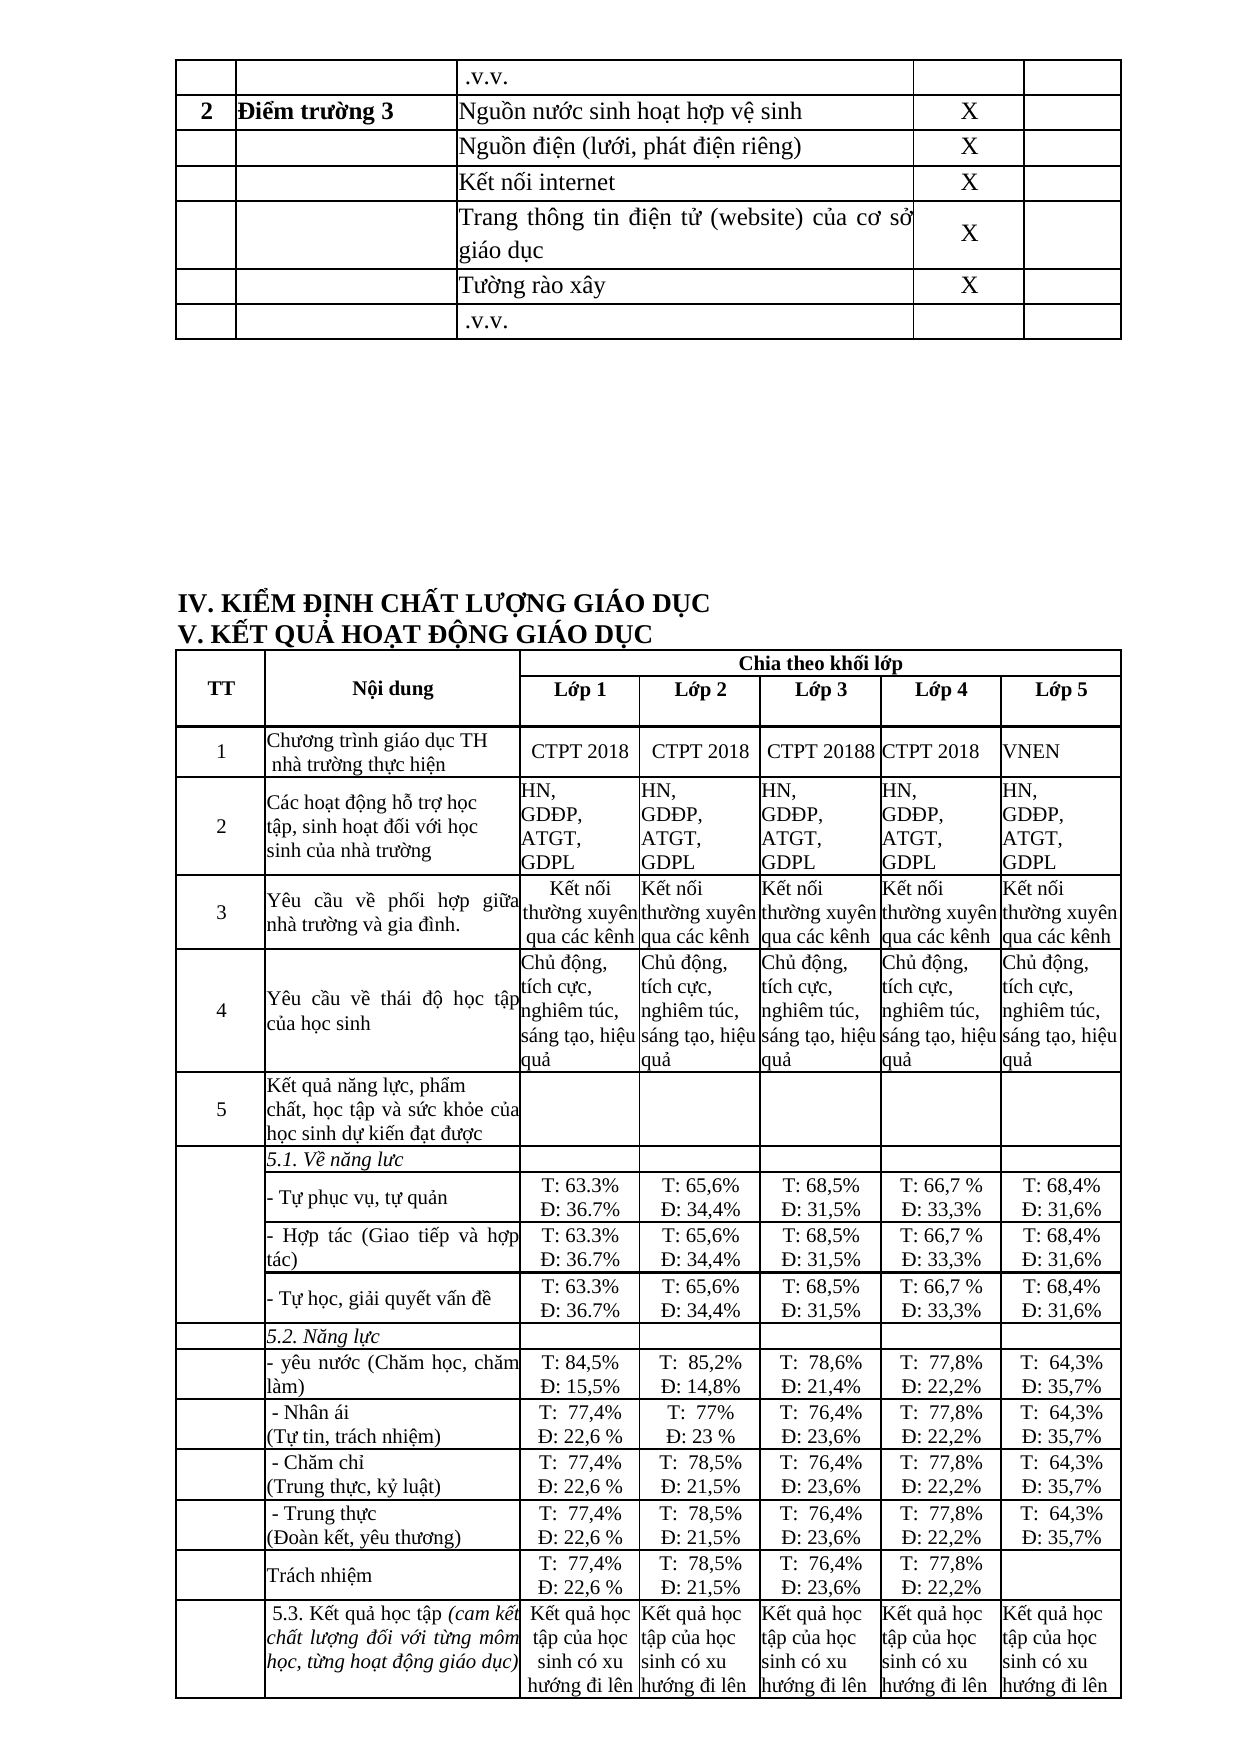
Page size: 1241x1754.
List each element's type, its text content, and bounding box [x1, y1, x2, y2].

table_cell CTPT 2018 [521, 728, 639, 776]
table_cell Chủ động, tích cực, nghiêm túc, sáng tạo, hiệu quả [761, 950, 880, 1071]
table_cell Tường rào xây [458, 270, 913, 303]
table_cell HN, GDĐP, ATGT, GDPL [882, 778, 1000, 874]
table_header TT [177, 651, 264, 725]
table_cell T: 68,4% Đ: 31,6% [1002, 1223, 1120, 1271]
table_cell T: 77,4% Đ: 22,6 % [521, 1400, 639, 1448]
table_cell [914, 305, 1023, 338]
table_cell [1025, 96, 1120, 129]
table_cell T: 77,8% Đ: 22,2% [882, 1450, 1000, 1498]
table_cell [640, 1324, 759, 1348]
table_cell 4 [177, 950, 264, 1071]
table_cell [458, 202, 913, 268]
table_cell T: 64,3% Đ: 35,7% [1002, 1400, 1120, 1448]
table_cell Lớp 1 [521, 677, 639, 725]
table_cell [177, 1601, 264, 1697]
table_cell Nguồn điện (lưới, phát điện riêng) [458, 131, 913, 164]
table_cell [1025, 167, 1120, 199]
table_cell X [914, 270, 1023, 303]
table_cell [1025, 61, 1120, 94]
table_cell T: 63.3% Đ: 36.7% [521, 1173, 639, 1221]
table_cell CTPT 20188 [761, 728, 880, 776]
table_cell 3 [177, 876, 264, 948]
table_cell [237, 202, 456, 268]
table_cell CTPT 2018 [640, 728, 759, 776]
table_cell 1 [177, 728, 264, 776]
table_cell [1002, 1601, 1120, 1697]
table_cell T: 66,7 % Đ: 33,3% [882, 1173, 1000, 1221]
table_cell T: 84,5% Đ: 15,5% [521, 1350, 639, 1398]
table_cell Kết nối internet [458, 167, 913, 199]
table_cell T: 68,4% Đ: 31,6% [1002, 1173, 1120, 1221]
table_cell [882, 1073, 1000, 1145]
table_cell Lớp 4 [882, 677, 1000, 725]
table_cell [177, 167, 235, 199]
table_cell [177, 202, 235, 268]
table_cell [914, 61, 1023, 94]
table_cell Lớp 2 [640, 677, 759, 725]
table_cell [1002, 1073, 1120, 1145]
table_cell T: 77,8% Đ: 22,2% [882, 1350, 1000, 1398]
table_cell T: 77% Đ: 23 % [640, 1400, 759, 1448]
table_cell [1025, 131, 1120, 164]
table_cell [177, 1350, 264, 1398]
table_cell [882, 1324, 1000, 1348]
table_cell [521, 1073, 639, 1145]
table_cell [761, 1147, 880, 1171]
table_cell [177, 1501, 264, 1549]
table_cell X [914, 96, 1023, 129]
table_cell [640, 1147, 759, 1171]
table_cell [177, 1551, 264, 1599]
table_cell [1002, 1147, 1120, 1171]
table_cell T: 64,3% Đ: 35,7% [1002, 1450, 1120, 1498]
table_cell 2 [177, 96, 235, 129]
table_cell .v.v. [458, 305, 913, 338]
table_cell .v.v. [458, 61, 913, 94]
table_cell T: 66,7 % Đ: 33,3% [882, 1274, 1000, 1322]
table_cell T: 65,6% Đ: 34,4% [640, 1274, 759, 1322]
table_cell 5.2. Năng lực [266, 1324, 519, 1348]
table_cell HN, GDĐP, ATGT, GDPL [521, 778, 639, 874]
table_cell [882, 1147, 1000, 1171]
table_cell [882, 1601, 1000, 1697]
table_cell Chương trình giáo dục TH nhà trường thực hiện [266, 728, 519, 776]
table_cell [237, 167, 456, 199]
table_cell Chủ động, tích cực, nghiêm túc, sáng tạo, hiệu quả [1002, 950, 1120, 1071]
table_cell T: 68,4% Đ: 31,6% [1002, 1274, 1120, 1322]
table_cell [177, 270, 235, 303]
table_cell - Tự học, giải quyết vấn đề [266, 1274, 519, 1322]
table_cell Lớp 5 [1002, 677, 1120, 725]
table_cell [1002, 1551, 1120, 1599]
table_cell HN, GDĐP, ATGT, GDPL [640, 778, 759, 874]
table_cell [177, 1450, 264, 1498]
table_cell [1025, 305, 1120, 338]
table_cell Yêu cầu về thái độ học tập của học sinh [266, 950, 519, 1071]
table_cell T: 68,5% Đ: 31,5% [761, 1274, 880, 1322]
table_cell Nguồn nước sinh hoạt hợp vệ sinh [458, 96, 913, 129]
table_cell T: 77,8% Đ: 22,2% [882, 1551, 1000, 1599]
table_cell T: 65,6% Đ: 34,4% [640, 1173, 759, 1221]
table_cell [237, 305, 456, 338]
table_cell - Chăm chỉ (Trung thực, kỷ luật) [266, 1450, 519, 1498]
table_cell - Nhân ái (Tự tin, trách nhiệm) [266, 1400, 519, 1448]
table_cell T: 78,5% Đ: 21,5% [640, 1450, 759, 1498]
table_cell T: 77,4% Đ: 22,6 % [521, 1551, 639, 1599]
table_cell Kết nối thường xuyên qua các kênh [761, 876, 880, 948]
table_cell [177, 1147, 264, 1322]
table_cell T: 77,4% Đ: 22,6 % [521, 1501, 639, 1549]
table_cell [640, 1073, 759, 1145]
table_cell [177, 1324, 264, 1348]
table_cell T: 78,5% Đ: 21,5% [640, 1551, 759, 1599]
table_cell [761, 1601, 880, 1697]
table_cell - Tự phục vụ, tự quản [266, 1173, 519, 1221]
table_cell [761, 1073, 880, 1145]
table_cell Chủ động, tích cực, nghiêm túc, sáng tạo, hiệu quả [882, 950, 1000, 1071]
table_cell T: 77,8% Đ: 22,2% [882, 1501, 1000, 1549]
table_cell HN, GDĐP, ATGT, GDPL [1002, 778, 1120, 874]
table_cell T: 78,5% Đ: 21,5% [640, 1501, 759, 1549]
table_cell CTPT 2018 [882, 728, 1000, 776]
table_cell [761, 1324, 880, 1348]
table_cell X [914, 202, 1023, 268]
table_cell Điểm trường 3 [237, 96, 456, 129]
table_cell Kết nối thường xuyên qua các kênh [1002, 876, 1120, 948]
table_cell T: 63.3% Đ: 36.7% [521, 1223, 639, 1271]
table_cell - Trung thực (Đoàn kết, yêu thương) [266, 1501, 519, 1549]
table_cell T: 78,6% Đ: 21,4% [761, 1350, 880, 1398]
table_cell Lớp 3 [761, 677, 880, 725]
table_cell T: 76,4% Đ: 23,6% [761, 1551, 880, 1599]
table_cell VNEN [1002, 728, 1120, 776]
table_cell Chủ động, tích cực, nghiêm túc, sáng tạo, hiệu quả [521, 950, 639, 1071]
table_cell T: 77,8% Đ: 22,2% [882, 1400, 1000, 1448]
table_cell T: 64,3% Đ: 35,7% [1002, 1501, 1120, 1549]
table_cell T: 77,4% Đ: 22,6 % [521, 1450, 639, 1498]
table_cell Trách nhiệm [266, 1551, 519, 1599]
table_cell Chủ động, tích cực, nghiêm túc, sáng tạo, hiệu quả [640, 950, 759, 1071]
table_cell [521, 1147, 639, 1171]
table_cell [640, 1601, 759, 1697]
table_cell [177, 131, 235, 164]
table_cell [177, 305, 235, 338]
table_cell 5 [177, 1073, 264, 1145]
table_cell Kết nối thường xuyên qua các kênh [882, 876, 1000, 948]
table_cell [521, 1601, 639, 1697]
table_cell [237, 61, 456, 94]
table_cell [266, 1601, 519, 1697]
table_cell - Hợp tác (Giao tiếp và hợp tác) [266, 1223, 519, 1271]
table_cell [1025, 202, 1120, 268]
table_cell 2 [177, 778, 264, 874]
table_cell X [914, 131, 1023, 164]
table_cell HN, GDĐP, ATGT, GDPL [761, 778, 880, 874]
table_cell Các hoạt động hỗ trợ học tập, sinh hoạt đối với học sinh của nhà trường [266, 778, 519, 874]
table_cell X [914, 167, 1023, 199]
table_cell Kết nối thường xuyên qua các kênh [640, 876, 759, 948]
table_cell T: 68,5% Đ: 31,5% [761, 1173, 880, 1221]
table_header Nội dung [266, 651, 519, 725]
table_cell [237, 270, 456, 303]
table_cell T: 68,5% Đ: 31,5% [761, 1223, 880, 1271]
table_cell T: 76,4% Đ: 23,6% [761, 1501, 880, 1549]
table_cell T: 65,6% Đ: 34,4% [640, 1223, 759, 1271]
table_cell [1025, 270, 1120, 303]
text IV. KIỂM ĐỊNH CHẤT LƯỢNG GIÁO DỤC [177, 587, 1122, 618]
table_header Chia theo khối lớp [521, 651, 1120, 675]
table_cell T: 64,3% Đ: 35,7% [1002, 1350, 1120, 1398]
table_cell [1002, 1324, 1120, 1348]
table_cell - yêu nước (Chăm học, chăm làm) [266, 1350, 519, 1398]
table_cell Yêu cầu về phối hợp giữa nhà trường và gia đình. [266, 876, 519, 948]
table_cell Kết nối thường xuyên qua các kênh [521, 876, 639, 948]
table_cell T: 85,2% Đ: 14,8% [640, 1350, 759, 1398]
table_cell Kết quả năng lực, phẩm chất, học tập và sức khỏe của học sinh dự kiến đạt được [266, 1073, 519, 1145]
table_cell T: 76,4% Đ: 23,6% [761, 1400, 880, 1448]
table_cell T: 63.3% Đ: 36.7% [521, 1274, 639, 1322]
table_cell 5.1. Về năng lưc [266, 1147, 519, 1171]
table_cell [177, 1400, 264, 1448]
table_cell [237, 131, 456, 164]
text V. KẾT QUẢ HOẠT ĐỘNG GIÁO DỤC [177, 618, 1122, 649]
table_cell T: 66,7 % Đ: 33,3% [882, 1223, 1000, 1271]
table_cell T: 76,4% Đ: 23,6% [761, 1450, 880, 1498]
table_cell [177, 61, 235, 94]
table_cell [521, 1324, 639, 1348]
